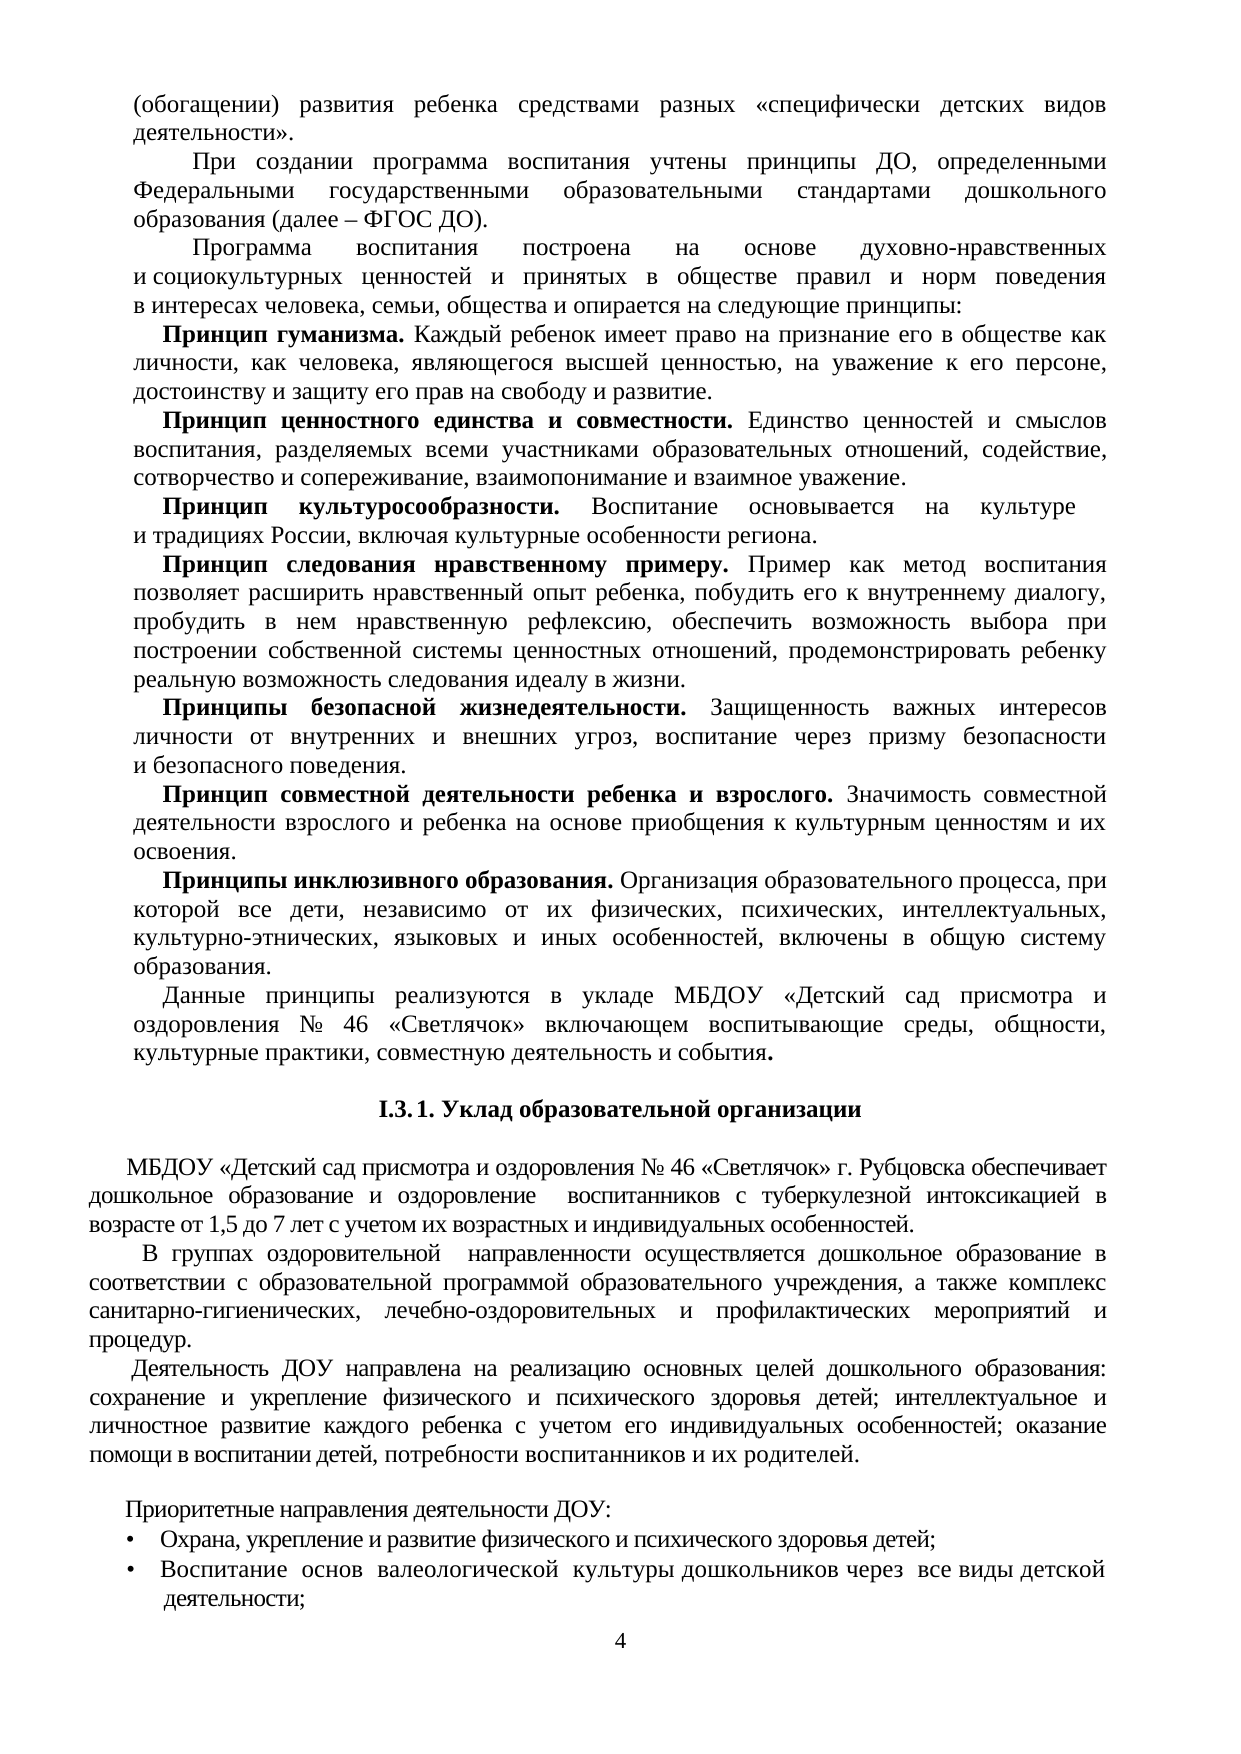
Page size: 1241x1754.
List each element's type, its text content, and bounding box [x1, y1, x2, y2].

text Данные принципы реализуются в укладе МБДОУ «Детский сад присмотра и оздоровления № 46 «Светлячок» включающем воспитывающие среды, общности, культурные практики, совместную деятельность и события. [133, 980, 1107, 1066]
text Принцип совместной деятельности ребенка и взрослого. Значимость совместной деятельности взрослого и ребенка на основе приобщения к культурным ценностям и их освоения. [133, 779, 1107, 865]
list Воспитание основ валеологической культуры дошкольников через все виды детской деятельности; [126, 1554, 1107, 1612]
text Приоритетные направления деятельности ДОУ: [125, 1494, 1107, 1523]
text Программа воспитания построена на основе духовно-нравственных и социокультурных ценностей и принятых в обществе правил и норм поведения в интересах человека, семьи, общества и опирается на следующие принципы: [133, 232, 1107, 319]
text Принципы безопасной жизнедеятельности. Защищенность важных интересов личности от внутренних и внешних угроз, воспитание через призму безопасности и безопасного поведения. [133, 692, 1107, 779]
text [133, 89, 1107, 146]
text При создании программа воспитания учтены принципы ДО, определенными Федеральными государственными образовательными стандартами дошкольного образования (далее – ФГОС ДО). [133, 146, 1107, 232]
text Принцип ценностного единства и совместности. Единство ценностей и смыслов воспитания, разделяемых всеми участниками образовательных отношений, содействие, сотворчество и сопереживание, взаимопонимание и взаимное уважение. [133, 405, 1107, 491]
text МБДОУ «Детский сад присмотра и оздоровления № 46 «Светлячок» г. Рубцовска обеспечивает дошкольное образование и оздоровление воспитанников с туберкулезной интоксикацией в возрасте от 1,5 до 7 лет с учетом их возрастных и индивидуальных особенностей. [89, 1152, 1107, 1238]
text Принцип культуросообразности. Воспитание основывается на культуре и традициях России, включая культурные особенности региона. [133, 491, 1107, 549]
text Принципы инклюзивного образования. Организация образовательного процесса, при которой все дети, независимо от их физических, психических, интеллектуальных, культурно-этнических, языковых и иных особенностей, включены в общую систему образования. [133, 865, 1107, 980]
text Принцип гуманизма. Каждый ребенок имеет право на признание его в обществе как личности, как человека, являющегося высшей ценностью, на уважение к его персоне, достоинству и защиту его прав на свободу и развитие. [133, 319, 1107, 405]
text Деятельность ДОУ направлена на реализацию основных целей дошкольного образования: сохранение и укрепление физического и психического здоровья детей; интеллектуальное и личностное развитие каждого ребенка с учетом его индивидуальных особенностей; оказание помощи в воспитании детей, потребности воспитанников и их родителей. [89, 1353, 1107, 1468]
text В группах оздоровительной направленности осуществляется дошкольное образование в соответствии с образовательной программой образовательного учреждения, а также комплекс санитарно-гигиенических, лечебно-оздоровительных и профилактических мероприятий и процедур. [89, 1238, 1107, 1353]
text Принцип следования нравственному примеру. Пример как метод воспитания позволяет расширить нравственный опыт ребенка, побудить его к внутреннему диалогу, пробудить в нем нравственную рефлексию, обеспечить возможность выбора при построении собственной системы ценностных отношений, продемонстрировать ребенку реальную возможность следования идеалу в жизни. [133, 549, 1107, 692]
list 1. Уклад образовательной организации [133, 1094, 1107, 1123]
list Охрана, укрепление и развитие физического и психического здоровья детей; [126, 1524, 1107, 1553]
